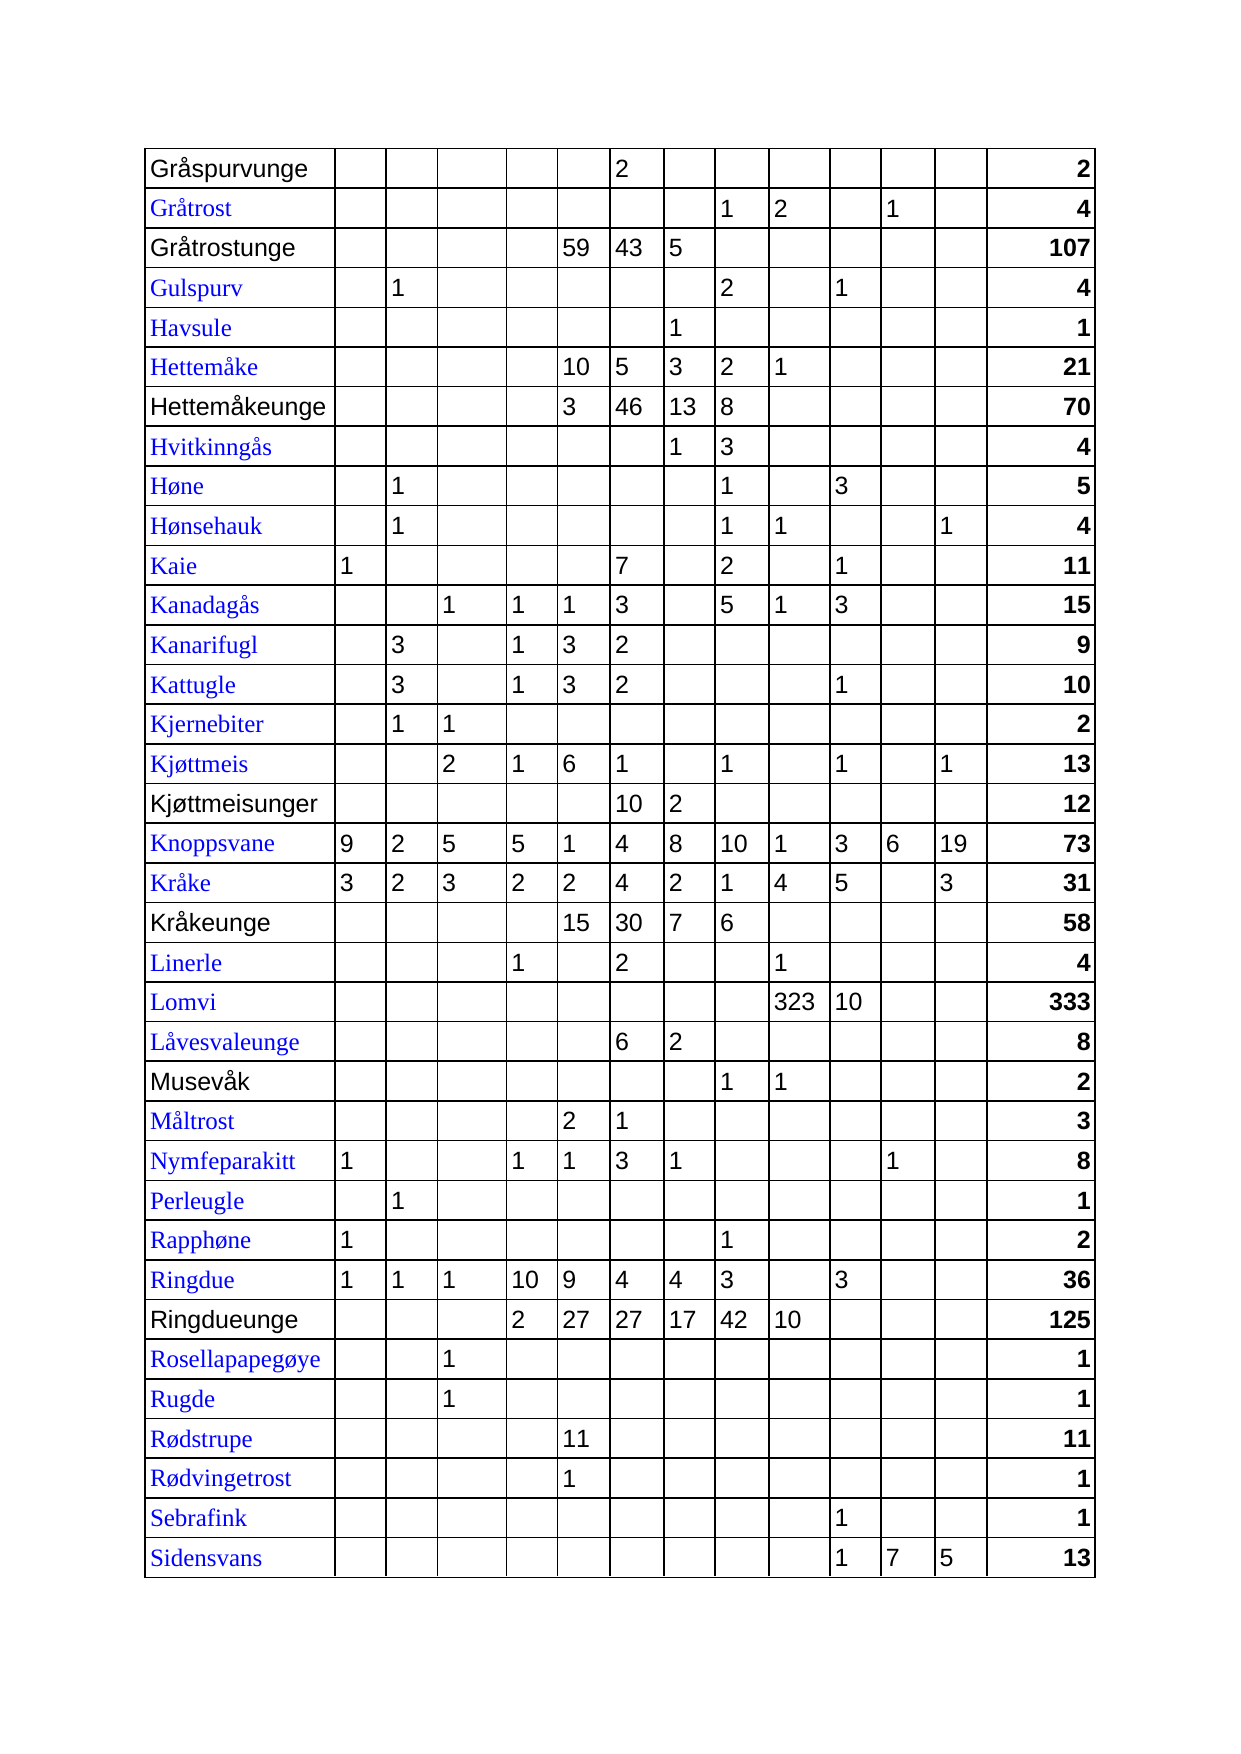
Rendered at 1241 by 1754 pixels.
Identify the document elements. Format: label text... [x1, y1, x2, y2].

table_cell 11 [988, 546, 1094, 584]
table_cell [387, 149, 437, 187]
table_cell [438, 626, 506, 663]
table_cell 1 [716, 864, 768, 902]
table_cell 13 [665, 387, 714, 425]
table_cell [438, 308, 506, 346]
table_cell [831, 903, 880, 941]
table_cell [558, 1181, 609, 1219]
table_cell [770, 705, 829, 743]
table_cell [770, 1459, 829, 1497]
table_cell [558, 1380, 609, 1418]
table_cell 1 [507, 943, 557, 981]
table_cell 10 [770, 1300, 829, 1338]
table_cell [716, 784, 768, 822]
table_cell 3 [831, 1261, 880, 1298]
table_cell [558, 1022, 609, 1060]
table_cell 2 [665, 784, 714, 822]
table_cell 1 [558, 586, 609, 624]
table_cell [507, 1380, 557, 1418]
table_cell 1 [438, 1340, 506, 1378]
table_cell [716, 1499, 768, 1537]
table_cell [716, 705, 768, 743]
table_cell Rapphøne [146, 1221, 334, 1259]
table_cell 1 [336, 1141, 385, 1179]
table_cell [558, 1499, 609, 1537]
table_cell [936, 1102, 986, 1140]
table_cell [882, 983, 934, 1021]
table_cell [882, 1221, 934, 1259]
table_cell [438, 189, 506, 227]
table_cell [611, 189, 663, 227]
table_cell 1 [988, 1181, 1094, 1219]
table_cell [882, 1419, 934, 1457]
table_cell [438, 1300, 506, 1338]
table_cell 2 [716, 348, 768, 386]
table_cell [716, 1141, 768, 1179]
table_cell 7 [611, 546, 663, 584]
table_cell 1 [770, 506, 829, 544]
table_cell [831, 506, 880, 544]
table_cell 2 [716, 268, 768, 306]
table_cell [438, 903, 506, 941]
table_cell [716, 308, 768, 346]
table_cell [558, 467, 609, 505]
table_cell 1 [558, 1459, 609, 1497]
table_cell 2 [988, 705, 1094, 743]
table_cell [611, 427, 663, 465]
table_cell 17 [665, 1300, 714, 1338]
table_cell [387, 1380, 437, 1418]
table_cell [936, 189, 986, 227]
table_cell [611, 1340, 663, 1378]
table_cell 1 [665, 308, 714, 346]
table_cell 1 [936, 506, 986, 544]
table_cell Rosellapapegøye [146, 1340, 334, 1378]
table_cell [882, 586, 934, 624]
table_cell 15 [988, 586, 1094, 624]
table_cell [336, 1419, 385, 1457]
table_cell 1 [988, 308, 1094, 346]
table_cell [438, 149, 506, 187]
table_cell [336, 229, 385, 267]
table_cell [387, 348, 437, 386]
table_cell [831, 705, 880, 743]
table_cell [387, 1538, 437, 1576]
table_cell 2 [611, 665, 663, 703]
table_cell [936, 1459, 986, 1497]
table_cell 5 [831, 864, 880, 902]
table_cell [716, 1380, 768, 1418]
table_cell 42 [716, 1300, 768, 1338]
table_cell [936, 1062, 986, 1100]
table_cell [558, 1062, 609, 1100]
table_cell [507, 348, 557, 386]
table_cell Kråkeunge [146, 903, 334, 941]
table_cell [336, 1380, 385, 1418]
table_cell [831, 308, 880, 346]
table_cell [831, 1380, 880, 1418]
table_cell [507, 1459, 557, 1497]
table_cell 10 [558, 348, 609, 386]
table_cell [336, 1538, 385, 1576]
table_cell [507, 506, 557, 544]
table_cell [507, 268, 557, 306]
table_cell [558, 705, 609, 743]
table_cell [831, 189, 880, 227]
table_cell 2 [665, 864, 714, 902]
table_cell [831, 1459, 880, 1497]
table_cell [438, 1062, 506, 1100]
table_cell [507, 1419, 557, 1457]
table_cell Kanadagås [146, 586, 334, 624]
table_cell [770, 1419, 829, 1457]
table_cell [882, 467, 934, 505]
table_cell [770, 665, 829, 703]
table_cell [936, 903, 986, 941]
table_cell 1 [611, 1102, 663, 1140]
table_cell 8 [988, 1022, 1094, 1060]
table_cell [438, 506, 506, 544]
table_cell 1 [770, 1062, 829, 1100]
table_cell [507, 387, 557, 425]
table_cell 2 [611, 626, 663, 663]
table_cell [387, 943, 437, 981]
table_cell Rugde [146, 1380, 334, 1418]
table_cell [665, 1459, 714, 1497]
table_cell [665, 665, 714, 703]
table_cell [716, 229, 768, 267]
table_cell 1 [716, 745, 768, 783]
table_cell 1 [716, 1062, 768, 1100]
table_cell [882, 1062, 934, 1100]
table_cell [336, 903, 385, 941]
table_cell Ringdueunge [146, 1300, 334, 1338]
table_cell 1 [988, 1459, 1094, 1497]
table_cell 3 [831, 586, 880, 624]
table_cell Gråtrostunge [146, 229, 334, 267]
table_cell [831, 1102, 880, 1140]
table_cell [936, 1419, 986, 1457]
table_cell [716, 983, 768, 1021]
table_cell Musevåk [146, 1062, 334, 1100]
table_cell [716, 1340, 768, 1378]
table_cell [882, 705, 934, 743]
table_cell [611, 1419, 663, 1457]
table_cell 9 [336, 824, 385, 862]
table_cell Kattugle [146, 665, 334, 703]
table_cell 1 [387, 1181, 437, 1219]
table_cell [716, 1419, 768, 1457]
table_cell [831, 1141, 880, 1179]
table_cell [665, 1538, 714, 1576]
table_cell [507, 784, 557, 822]
table_cell [831, 784, 880, 822]
table_cell [336, 467, 385, 505]
table_cell [770, 427, 829, 465]
table_cell [387, 1499, 437, 1537]
table_cell [387, 1141, 437, 1179]
table_cell [936, 268, 986, 306]
table_cell [882, 546, 934, 584]
table_cell 10 [611, 784, 663, 822]
table_cell 4 [988, 427, 1094, 465]
table_cell [665, 546, 714, 584]
table_cell [336, 1499, 385, 1537]
table_cell [507, 427, 557, 465]
table_cell 3 [665, 348, 714, 386]
table_cell [438, 983, 506, 1021]
table_cell 125 [988, 1300, 1094, 1338]
table_cell [831, 229, 880, 267]
table_cell [882, 626, 934, 663]
table_cell 4 [988, 189, 1094, 227]
table_cell [770, 1102, 829, 1140]
table_cell [438, 943, 506, 981]
table_cell [387, 546, 437, 584]
table_cell Sidensvans [146, 1538, 334, 1576]
table_cell 2 [716, 546, 768, 584]
table_cell [770, 1022, 829, 1060]
table_cell [882, 1380, 934, 1418]
table_cell Kjøttmeisunger [146, 784, 334, 822]
table_cell 27 [558, 1300, 609, 1338]
table_cell 6 [611, 1022, 663, 1060]
table_cell 4 [988, 506, 1094, 544]
table_cell [882, 903, 934, 941]
table_cell [611, 1062, 663, 1100]
table_cell [831, 1419, 880, 1457]
table_cell [336, 308, 385, 346]
table_cell [936, 705, 986, 743]
table_cell [611, 308, 663, 346]
table_cell [770, 1499, 829, 1537]
table_cell 6 [558, 745, 609, 783]
table_cell Gråtrost [146, 189, 334, 227]
table_cell 5 [716, 586, 768, 624]
table_cell [665, 1380, 714, 1418]
table_cell [936, 665, 986, 703]
table_cell [507, 1538, 557, 1576]
table_cell [387, 1102, 437, 1140]
table_cell 4 [770, 864, 829, 902]
table_cell [336, 1340, 385, 1378]
table_cell 4 [611, 864, 663, 902]
table_cell Hettemåkeunge [146, 387, 334, 425]
table_cell [438, 387, 506, 425]
table_cell [438, 229, 506, 267]
table_cell [882, 784, 934, 822]
table_cell [665, 1221, 714, 1259]
table_cell [336, 506, 385, 544]
table_cell 3 [831, 467, 880, 505]
table_cell [507, 1062, 557, 1100]
table_cell Måltrost [146, 1102, 334, 1140]
table_cell 1 [507, 665, 557, 703]
table_cell [665, 586, 714, 624]
table_cell [716, 149, 768, 187]
table_cell 1 [831, 745, 880, 783]
table_cell 10 [716, 824, 768, 862]
table_cell [387, 189, 437, 227]
table_cell [438, 1181, 506, 1219]
table_cell Kråke [146, 864, 334, 902]
table_cell 10 [831, 983, 880, 1021]
table_cell 11 [558, 1419, 609, 1457]
table_cell [558, 427, 609, 465]
table_cell [387, 1459, 437, 1497]
table_cell [387, 1221, 437, 1259]
table_cell 1 [665, 1141, 714, 1179]
table_cell Rødvingetrost [146, 1459, 334, 1497]
table_cell [336, 586, 385, 624]
table_cell [831, 1221, 880, 1259]
table_cell 1 [770, 824, 829, 862]
table_cell [770, 903, 829, 941]
table_cell [936, 784, 986, 822]
table_cell 1 [507, 1141, 557, 1179]
table_cell Kaie [146, 546, 334, 584]
table_cell 2 [507, 1300, 557, 1338]
table_cell [716, 1102, 768, 1140]
table_cell [558, 943, 609, 981]
table_cell [336, 1102, 385, 1140]
table_cell [665, 1499, 714, 1537]
table_cell 4 [988, 943, 1094, 981]
table_cell [438, 1141, 506, 1179]
table_cell 1 [716, 189, 768, 227]
table_cell [438, 1102, 506, 1140]
table_cell 3 [988, 1102, 1094, 1140]
table_cell [558, 784, 609, 822]
table_cell 10 [507, 1261, 557, 1298]
table_cell 2 [988, 1062, 1094, 1100]
table_cell 3 [716, 427, 768, 465]
table_cell [438, 784, 506, 822]
table_cell Låvesvaleunge [146, 1022, 334, 1060]
table_cell [507, 1102, 557, 1140]
table_cell [936, 1181, 986, 1219]
table_cell [882, 1340, 934, 1378]
table_cell [665, 626, 714, 663]
table_cell Nymfeparakitt [146, 1141, 334, 1179]
table_cell Hvitkinngås [146, 427, 334, 465]
table_cell [770, 308, 829, 346]
table_cell [770, 1380, 829, 1418]
table_cell [770, 1261, 829, 1298]
table_cell 1 [507, 586, 557, 624]
table_cell [507, 1221, 557, 1259]
table_cell 36 [988, 1261, 1094, 1298]
table_cell 1 [831, 1538, 880, 1576]
table_cell 4 [665, 1261, 714, 1298]
table_cell [507, 467, 557, 505]
table_cell [882, 665, 934, 703]
table_cell 2 [507, 864, 557, 902]
table_cell 1 [936, 745, 986, 783]
table_cell [558, 546, 609, 584]
table_cell [336, 1022, 385, 1060]
table_cell [831, 1340, 880, 1378]
table_cell 12 [988, 784, 1094, 822]
table_cell [882, 1102, 934, 1140]
table_cell [882, 1181, 934, 1219]
table_cell [770, 626, 829, 663]
table_cell [611, 1181, 663, 1219]
table_cell Kanarifugl [146, 626, 334, 663]
table_cell 2 [438, 745, 506, 783]
table_cell 11 [988, 1419, 1094, 1457]
table_cell Kjøttmeis [146, 745, 334, 783]
table_cell [558, 983, 609, 1021]
table_cell 7 [882, 1538, 934, 1576]
table_cell 1 [988, 1499, 1094, 1537]
table_cell 1 [387, 1261, 437, 1298]
table_cell [882, 268, 934, 306]
table_cell [387, 586, 437, 624]
table_cell [716, 1538, 768, 1576]
table_cell [665, 467, 714, 505]
table_cell [507, 229, 557, 267]
table_cell [882, 506, 934, 544]
table_cell [831, 348, 880, 386]
table_cell 3 [558, 665, 609, 703]
table_cell [936, 149, 986, 187]
table_cell [507, 983, 557, 1021]
table_cell 3 [438, 864, 506, 902]
table_cell [438, 348, 506, 386]
table_cell [831, 626, 880, 663]
table_cell [438, 1419, 506, 1457]
table_cell [387, 229, 437, 267]
table_cell 5 [438, 824, 506, 862]
table_cell 1 [438, 586, 506, 624]
table_cell 5 [988, 467, 1094, 505]
table_cell [611, 506, 663, 544]
table_cell 1 [438, 1380, 506, 1418]
table_cell [336, 784, 385, 822]
table_cell 1 [716, 467, 768, 505]
table_cell [936, 586, 986, 624]
table_cell 1 [882, 189, 934, 227]
table_cell [936, 1380, 986, 1418]
table_cell [882, 1459, 934, 1497]
table_cell 30 [611, 903, 663, 941]
table_cell [882, 864, 934, 902]
table_cell [611, 983, 663, 1021]
table_cell 2 [665, 1022, 714, 1060]
table_cell [831, 1022, 880, 1060]
table_cell [558, 1221, 609, 1259]
table_cell 3 [831, 824, 880, 862]
table_cell 27 [611, 1300, 663, 1338]
table_cell 1 [831, 665, 880, 703]
table_cell [665, 268, 714, 306]
table_cell 3 [336, 864, 385, 902]
table_cell [387, 903, 437, 941]
table_cell [831, 1062, 880, 1100]
table_cell [936, 1141, 986, 1179]
table_cell 8 [665, 824, 714, 862]
table_cell [936, 427, 986, 465]
table_cell [770, 229, 829, 267]
table_cell 3 [387, 665, 437, 703]
table_cell 2 [770, 189, 829, 227]
table_cell Knoppsvane [146, 824, 334, 862]
table_cell [507, 705, 557, 743]
table_cell [507, 308, 557, 346]
table_cell 1 [831, 1499, 880, 1537]
table_cell 1 [770, 348, 829, 386]
table_cell [882, 1261, 934, 1298]
table_cell [770, 387, 829, 425]
table_cell 9 [558, 1261, 609, 1298]
table_cell 1 [336, 1221, 385, 1259]
table_cell [665, 943, 714, 981]
table_cell [387, 1062, 437, 1100]
table_cell [882, 1300, 934, 1338]
table_cell [882, 149, 934, 187]
table_cell 2 [387, 824, 437, 862]
table_cell [665, 1419, 714, 1457]
table_cell [665, 189, 714, 227]
table_cell [336, 387, 385, 425]
table_cell 58 [988, 903, 1094, 941]
table_cell [936, 983, 986, 1021]
table_cell Høne [146, 467, 334, 505]
table_cell 3 [716, 1261, 768, 1298]
table_cell 1 [558, 824, 609, 862]
table_cell [716, 1459, 768, 1497]
table_cell Sebrafink [146, 1499, 334, 1537]
table_cell 5 [611, 348, 663, 386]
table_cell [611, 467, 663, 505]
table_cell [336, 626, 385, 663]
table_cell [936, 943, 986, 981]
table_cell [558, 506, 609, 544]
table_cell 1 [831, 546, 880, 584]
table_cell 2 [558, 1102, 609, 1140]
table_cell [387, 784, 437, 822]
table_cell [882, 745, 934, 783]
table_cell [770, 546, 829, 584]
table_cell [336, 268, 385, 306]
table_cell [387, 1340, 437, 1378]
table_cell 59 [558, 229, 609, 267]
table_cell 1 [716, 506, 768, 544]
table_cell [611, 1459, 663, 1497]
table_cell 1 [882, 1141, 934, 1179]
table_cell [336, 1300, 385, 1338]
table_cell 323 [770, 983, 829, 1021]
table_cell [336, 1062, 385, 1100]
table_cell [665, 506, 714, 544]
table_cell 73 [988, 824, 1094, 862]
table_cell [558, 308, 609, 346]
table_cell [507, 1340, 557, 1378]
table_cell 10 [988, 665, 1094, 703]
table_cell 3 [611, 586, 663, 624]
table_cell 1 [770, 943, 829, 981]
table_cell [882, 387, 934, 425]
table_cell [770, 1221, 829, 1259]
table_cell [611, 1221, 663, 1259]
table_cell Perleugle [146, 1181, 334, 1219]
table_cell [716, 626, 768, 663]
table_cell [438, 1538, 506, 1576]
table_cell 8 [716, 387, 768, 425]
table_cell [936, 1499, 986, 1537]
table_cell [831, 1181, 880, 1219]
table_cell [770, 1141, 829, 1179]
table_cell 3 [558, 626, 609, 663]
table_cell [665, 745, 714, 783]
table_cell [387, 1022, 437, 1060]
table_cell 3 [558, 387, 609, 425]
table_cell [387, 1300, 437, 1338]
table_cell 3 [387, 626, 437, 663]
table_cell 1 [611, 745, 663, 783]
table_cell [507, 903, 557, 941]
table_cell 333 [988, 983, 1094, 1021]
table_cell 1 [336, 1261, 385, 1298]
table_cell [507, 149, 557, 187]
table_cell [336, 149, 385, 187]
table_cell 13 [988, 745, 1094, 783]
table_cell [665, 705, 714, 743]
table_cell 21 [988, 348, 1094, 386]
table_cell [936, 1300, 986, 1338]
table_cell 5 [936, 1538, 986, 1576]
table_cell [936, 1221, 986, 1259]
table_cell 2 [387, 864, 437, 902]
table_cell 8 [988, 1141, 1094, 1179]
table_cell Lomvi [146, 983, 334, 1021]
table_cell [336, 705, 385, 743]
table_cell 107 [988, 229, 1094, 267]
table_cell [770, 149, 829, 187]
table_cell [770, 745, 829, 783]
table_cell [507, 1181, 557, 1219]
table_cell 1 [438, 1261, 506, 1298]
table_cell [558, 149, 609, 187]
table_cell [716, 1022, 768, 1060]
table_cell 70 [988, 387, 1094, 425]
table_cell [665, 1102, 714, 1140]
table_cell 1 [387, 506, 437, 544]
table_cell [936, 626, 986, 663]
table_cell [665, 149, 714, 187]
table_cell [611, 705, 663, 743]
table_cell [336, 1181, 385, 1219]
table_cell [438, 665, 506, 703]
table_cell [882, 427, 934, 465]
table_cell Kjernebiter [146, 705, 334, 743]
table_cell 1 [387, 268, 437, 306]
table_cell [665, 1340, 714, 1378]
table_cell [507, 1499, 557, 1537]
table_cell [770, 268, 829, 306]
table_cell 1 [387, 705, 437, 743]
table_cell 2 [611, 943, 663, 981]
table_cell [387, 1419, 437, 1457]
table_cell [558, 1340, 609, 1378]
table_cell [387, 387, 437, 425]
table_cell 1 [387, 467, 437, 505]
table_cell [831, 427, 880, 465]
table_cell [936, 387, 986, 425]
table_cell [770, 1538, 829, 1576]
table_cell [936, 1340, 986, 1378]
table_cell [665, 1062, 714, 1100]
table_cell [387, 745, 437, 783]
table_cell Gulspurv [146, 268, 334, 306]
table_cell [558, 268, 609, 306]
table_cell 2 [988, 1221, 1094, 1259]
table_cell 2 [988, 149, 1094, 187]
table_cell [936, 229, 986, 267]
table_cell [716, 1181, 768, 1219]
table_cell [507, 189, 557, 227]
table_cell 1 [665, 427, 714, 465]
table_cell [438, 1499, 506, 1537]
table_cell [336, 189, 385, 227]
table_cell [882, 943, 934, 981]
table_cell [438, 467, 506, 505]
table_cell [507, 546, 557, 584]
table_cell [882, 348, 934, 386]
table_cell [336, 943, 385, 981]
table_cell [438, 1459, 506, 1497]
table_cell Ringdue [146, 1261, 334, 1298]
table_cell 3 [936, 864, 986, 902]
table_cell [882, 308, 934, 346]
table_cell [611, 1499, 663, 1537]
table_cell 1 [988, 1380, 1094, 1418]
table_cell [936, 1261, 986, 1298]
table_cell 1 [770, 586, 829, 624]
table_cell 4 [988, 268, 1094, 306]
table_cell [336, 745, 385, 783]
table_cell [882, 229, 934, 267]
table_cell 1 [988, 1340, 1094, 1378]
table_cell [438, 546, 506, 584]
table_cell [882, 1022, 934, 1060]
table_cell [336, 427, 385, 465]
table_cell 4 [611, 824, 663, 862]
table_cell [336, 348, 385, 386]
table_cell 5 [665, 229, 714, 267]
table_cell 1 [831, 268, 880, 306]
table_cell [936, 308, 986, 346]
table_cell 6 [882, 824, 934, 862]
table_cell Hettemåke [146, 348, 334, 386]
table_cell 1 [558, 1141, 609, 1179]
table_cell Rødstrupe [146, 1419, 334, 1457]
table_cell [438, 1221, 506, 1259]
table_cell [882, 1499, 934, 1537]
table_cell 5 [507, 824, 557, 862]
table_cell [438, 427, 506, 465]
table_cell 7 [665, 903, 714, 941]
table_cell [336, 983, 385, 1021]
table_cell [831, 387, 880, 425]
table_cell [716, 665, 768, 703]
table_cell [716, 943, 768, 981]
table_cell [936, 467, 986, 505]
table_cell [936, 1022, 986, 1060]
table_cell [831, 149, 880, 187]
table_cell [831, 943, 880, 981]
table_cell 31 [988, 864, 1094, 902]
table_cell [770, 784, 829, 822]
table_cell [611, 1538, 663, 1576]
table_cell [665, 1181, 714, 1219]
table_cell 3 [611, 1141, 663, 1179]
table_cell [558, 189, 609, 227]
table_cell 9 [988, 626, 1094, 663]
table_cell Gråspurvunge [146, 149, 334, 187]
table_cell 43 [611, 229, 663, 267]
table_cell 1 [336, 546, 385, 584]
table_cell [770, 467, 829, 505]
table_cell [507, 1022, 557, 1060]
table_cell Havsule [146, 308, 334, 346]
table_cell 13 [988, 1538, 1094, 1576]
table_cell 19 [936, 824, 986, 862]
table_cell 6 [716, 903, 768, 941]
table_cell 46 [611, 387, 663, 425]
table_cell [831, 1300, 880, 1338]
table_cell [387, 427, 437, 465]
table_cell [438, 1022, 506, 1060]
table_cell [558, 1538, 609, 1576]
table_cell 2 [558, 864, 609, 902]
table_cell 2 [611, 149, 663, 187]
table_cell 1 [507, 626, 557, 663]
table_cell [611, 268, 663, 306]
table_cell [336, 1459, 385, 1497]
table_cell [387, 308, 437, 346]
table_cell 1 [716, 1221, 768, 1259]
table_cell [387, 983, 437, 1021]
table_cell [770, 1181, 829, 1219]
table_cell [665, 983, 714, 1021]
table_cell [770, 1340, 829, 1378]
table_cell Hønsehauk [146, 506, 334, 544]
table_cell Linerle [146, 943, 334, 981]
table_cell [936, 348, 986, 386]
table_cell [611, 1380, 663, 1418]
table_cell 15 [558, 903, 609, 941]
table_cell 1 [438, 705, 506, 743]
table_cell 1 [507, 745, 557, 783]
table_cell [438, 268, 506, 306]
table_cell [336, 665, 385, 703]
table_cell 4 [611, 1261, 663, 1298]
table_cell [936, 546, 986, 584]
